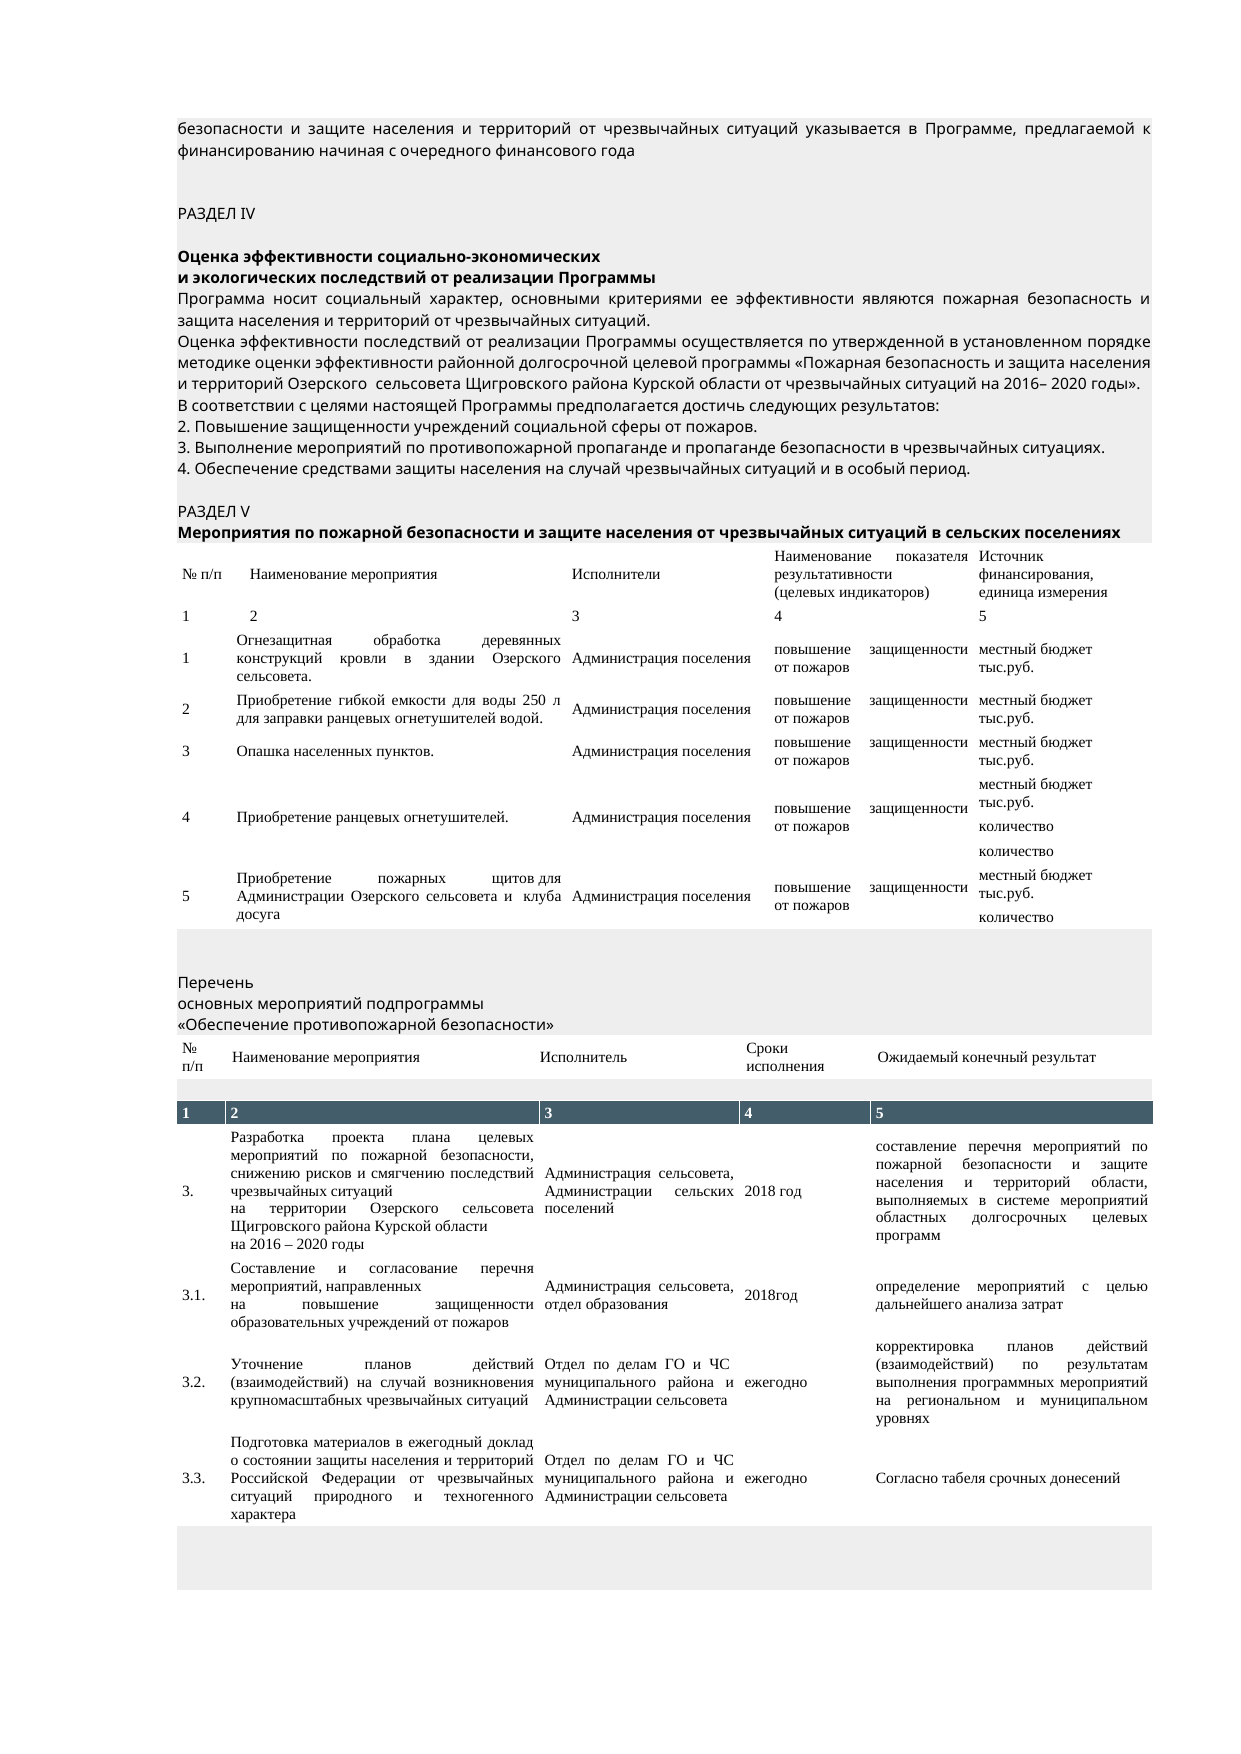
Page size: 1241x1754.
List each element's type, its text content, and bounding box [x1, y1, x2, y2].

table_cell повышение защищенности от пожаров [769, 863, 973, 928]
table_cell 3.2. [177, 1335, 225, 1429]
table_cell ежегодно [740, 1335, 870, 1429]
table_cell 5 [177, 863, 231, 928]
table_header 5 [871, 1101, 1153, 1124]
table_cell Администрация сельсовета, отдел образования [540, 1257, 739, 1333]
table_cell Разработка проекта плана целевых мероприятий по пожарной безопасности, снижению рисков и смягчению последствий чрезвычайных ситуаций на территории Озерского сельсовета Щигровского района Курской области на 2016 – 2020 годы [226, 1125, 539, 1256]
table_header № п/п [177, 1036, 226, 1077]
text «Обеспечение противопожарной безопасности» [177, 1014, 1152, 1035]
text РАЗДЕЛ IV [177, 203, 1152, 224]
text 3. Выполнение мероприятий по противопожарной пропаганде и пропаганде безопасности в чрезвычайных ситуациях. [177, 437, 1152, 458]
table_header 3 [540, 1101, 739, 1124]
table_cell определение мероприятий с целью дальнейшего анализа затрат [871, 1257, 1153, 1333]
text и экологических последствий от реализации Программы [177, 267, 1152, 288]
table_cell количество [974, 905, 1163, 928]
table_cell 2018год [740, 1257, 870, 1333]
table_cell повышение защищенности от пожаров [769, 688, 973, 729]
table_cell повышение защищенности от пожаров [769, 773, 973, 862]
text Мероприятия по пожарной безопасности и защите населения от чрезвычайных ситуаций в сельских поселениях [177, 522, 1152, 543]
table_cell количество [974, 839, 1163, 862]
text 2. Повышение защищенности учреждений социальной сферы от пожаров. [177, 416, 1152, 437]
table_cell Подготовка материалов в ежегодный доклад о состоянии защиты населения и территорий Российской Федерации от чрезвычайных ситуаций природного и техногенного характера [226, 1430, 539, 1525]
table_cell Согласно табеля срочных донесений [871, 1430, 1153, 1525]
text основных мероприятий подпрограммы [177, 993, 1152, 1014]
table_cell 1 [177, 628, 231, 687]
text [177, 118, 1152, 161]
table_cell 3 [567, 604, 768, 627]
table_cell составление перечня мероприятий по пожарной безопасности и защите населения и территорий области, выполняемых в системе мероприятий областных долгосрочных целевых программ [871, 1125, 1153, 1256]
text Оценка эффективности социально-экономических [177, 246, 1152, 267]
table_cell местный бюджет тыс.руб. [974, 773, 1163, 813]
table_header № п/п [177, 544, 244, 603]
table_cell 2 [245, 604, 566, 627]
table_cell 3. [177, 1125, 225, 1256]
table_cell 4 [177, 773, 231, 862]
table_cell Администрация сельсовета, Администрации сельских поселений [540, 1125, 739, 1256]
table_header 2 [226, 1101, 539, 1124]
table_cell 3 [177, 730, 231, 771]
table_cell 3.3. [177, 1430, 225, 1525]
text Перечень [177, 972, 1152, 993]
table_header 1 [177, 1101, 225, 1124]
table_cell Отдел по делам ГО и ЧС муниципального района и Администрации сельсовета [540, 1430, 739, 1525]
text В соответствии с целями настоящей Программы предполагается достичь следующих результатов: [177, 394, 1152, 416]
text Оценка эффективности последствий от реализации Программы осуществляется по утвержденной в установленном порядке методике оценки эффективности районной долгосрочной целевой программы «Пожарная безопасность и защита населения и территорий Озерского сельсовета Щигровского района Курской области от чрезвычайных ситуаций на 2016– 2020 годы». [177, 331, 1152, 394]
table_header Наименование показателя результативности (целевых индикаторов) [769, 544, 973, 603]
table_header Ожидаемый конечный результат [873, 1036, 1154, 1077]
table_header Наименование мероприятия [245, 544, 566, 603]
table_cell Администрация поселения [567, 628, 768, 687]
table_header Исполнители [567, 544, 768, 603]
table_cell Приобретение пожарных щитов для Администрации Озерского сельсовета и клуба досуга [232, 863, 566, 928]
table_cell местный бюджет тыс.руб. [974, 688, 1163, 729]
table_header Наименование мероприятия [227, 1036, 534, 1077]
table_cell количество [974, 815, 1163, 838]
table_cell 2 [177, 688, 231, 729]
table_cell повышение защищенности от пожаров [769, 730, 973, 771]
table_cell повышение защищенности от пожаров [769, 628, 973, 687]
table_cell 2018 год [740, 1125, 870, 1256]
table_cell 3.1. [177, 1257, 225, 1333]
table_cell Опашка населенных пунктов. [232, 730, 566, 771]
text Программа носит социальный характер, основными критериями ее эффективности являются пожарная безопасность и защита населения и территорий от чрезвычайных ситуаций. [177, 288, 1152, 331]
table_header Источник финансирования, единица измерения [974, 544, 1163, 603]
text РАЗДЕЛ V [177, 501, 1152, 522]
table_cell местный бюджет тыс.руб. [974, 730, 1163, 771]
table_cell Администрация поселения [567, 863, 768, 928]
table_cell корректировка планов действий (взаимодействий) по результатам выполнения программных мероприятий на региональном и муниципальном уровнях [871, 1335, 1153, 1429]
table_cell местный бюджет тыс.руб. [974, 863, 1163, 904]
text 4. Обеспечение средствами защиты населения на случай чрезвычайных ситуаций и в особый период. [177, 458, 1152, 479]
table_cell Составление и согласование перечня мероприятий, направленных на повышение защищенности образовательных учреждений от пожаров [226, 1257, 539, 1333]
table_cell ежегодно [740, 1430, 870, 1525]
table_cell Огнезащитная обработка деревянных конструкций кровли в здании Озерского сельсовета. [232, 628, 566, 687]
table_cell Отдел по делам ГО и ЧС муниципального района и Администрации сельсовета [540, 1335, 739, 1429]
table_cell местный бюджет тыс.руб. [974, 628, 1163, 687]
table_cell Уточнение планов действий (взаимодействий) на случай возникновения крупномасштабных чрезвычайных ситуаций [226, 1335, 539, 1429]
table_cell 4 [769, 604, 973, 627]
table_cell Администрация поселения [567, 730, 768, 771]
table_cell Администрация поселения [567, 688, 768, 729]
table_header Сроки исполнения [741, 1036, 872, 1077]
table_cell 1 [177, 604, 244, 627]
table_cell Приобретение гибкой емкости для воды 250 л для заправки ранцевых огнетушителей водой. [232, 688, 566, 729]
table_header 4 [740, 1101, 870, 1124]
table_cell Приобретение ранцевых огнетушителей. [232, 773, 566, 862]
table_cell Администрация поселения [567, 773, 768, 862]
table_header Исполнитель [535, 1036, 740, 1077]
table_cell 5 [974, 604, 1163, 627]
